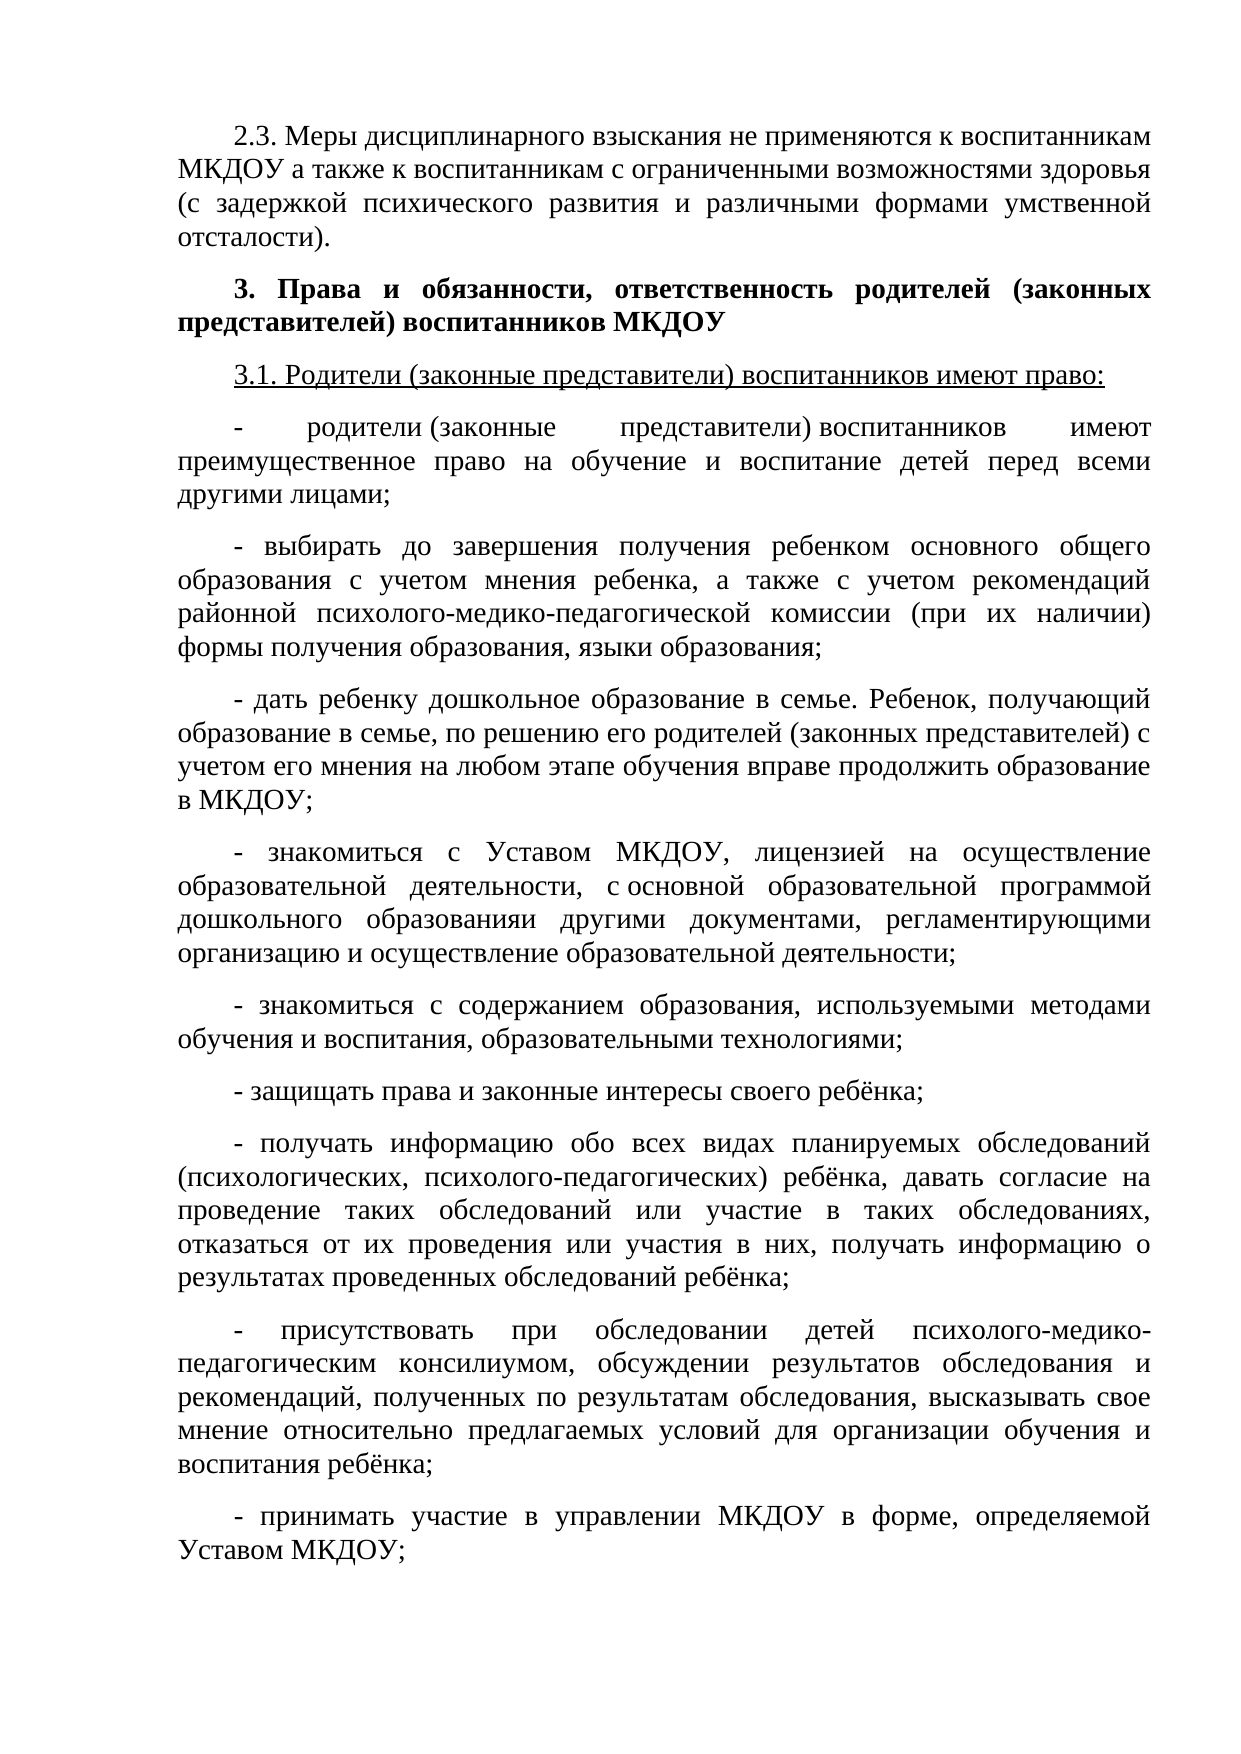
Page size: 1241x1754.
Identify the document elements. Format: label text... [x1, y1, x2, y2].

text - выбирать до завершения получения ребенком основного общего образования с учетом мнения ребенка, а также с учетом рекомендаций районной психолого-медико-педагогической комиссии (при их наличии) формы получения образования, языки образования; [177, 528, 1152, 663]
text - защищать права и законные интересы своего ребёнка; [177, 1073, 1152, 1107]
text 2.3. Меры дисциплинарного взыскания не применяются к воспитанникам МКДОУ а также к воспитанникам с ограниченными возможностями здоровья (с задержкой психического развития и различными формами умственной отсталости). [177, 118, 1152, 252]
text 3. Права и обязанности, ответственность родителей (законных представителей) воспитанников МКДОУ [177, 271, 1152, 338]
text - знакомиться с содержанием образования, используемыми методами обучения и воспитания, образовательными технологиями; [177, 987, 1152, 1054]
text - родители (законные представители) воспитанников имеют преимущественное право на обучение и воспитание детей перед всеми другими лицами; [177, 409, 1152, 510]
text 3.1. Родители (законные представители) воспитанников имеют право: [177, 357, 1152, 390]
text - знакомиться с Уставом МКДОУ, лицензией на осуществление образовательной деятельности, с основной образовательной программой дошкольного образованияи другими документами, регламентирующими организацию и осуществление образовательной деятельности; [177, 834, 1152, 968]
text - присутствовать при обследовании детей психолого-медико-педагогическим консилиумом, обсуждении результатов обследования и рекомендаций, полученных по результатам обследования, высказывать свое мнение относительно предлагаемых условий для организации обучения и воспитания ребёнка; [177, 1312, 1152, 1479]
text - получать информацию обо всех видах планируемых обследований (психологических, психолого-педагогических) ребёнка, давать согласие на проведение таких обследований или участие в таких обследованиях, отказаться от их проведения или участия в них, получать информацию о результатах проведенных обследований ребёнка; [177, 1125, 1152, 1293]
text - дать ребенку дошкольное образование в семье. Ребенок, получающий образование в семье, по решению его родителей (законных представителей) с учетом его мнения на любом этапе обучения вправе продолжить образование в МКДОУ; [177, 681, 1152, 816]
text - принимать участие в управлении МКДОУ в форме, определяемой Уставом МКДОУ; [177, 1498, 1152, 1565]
